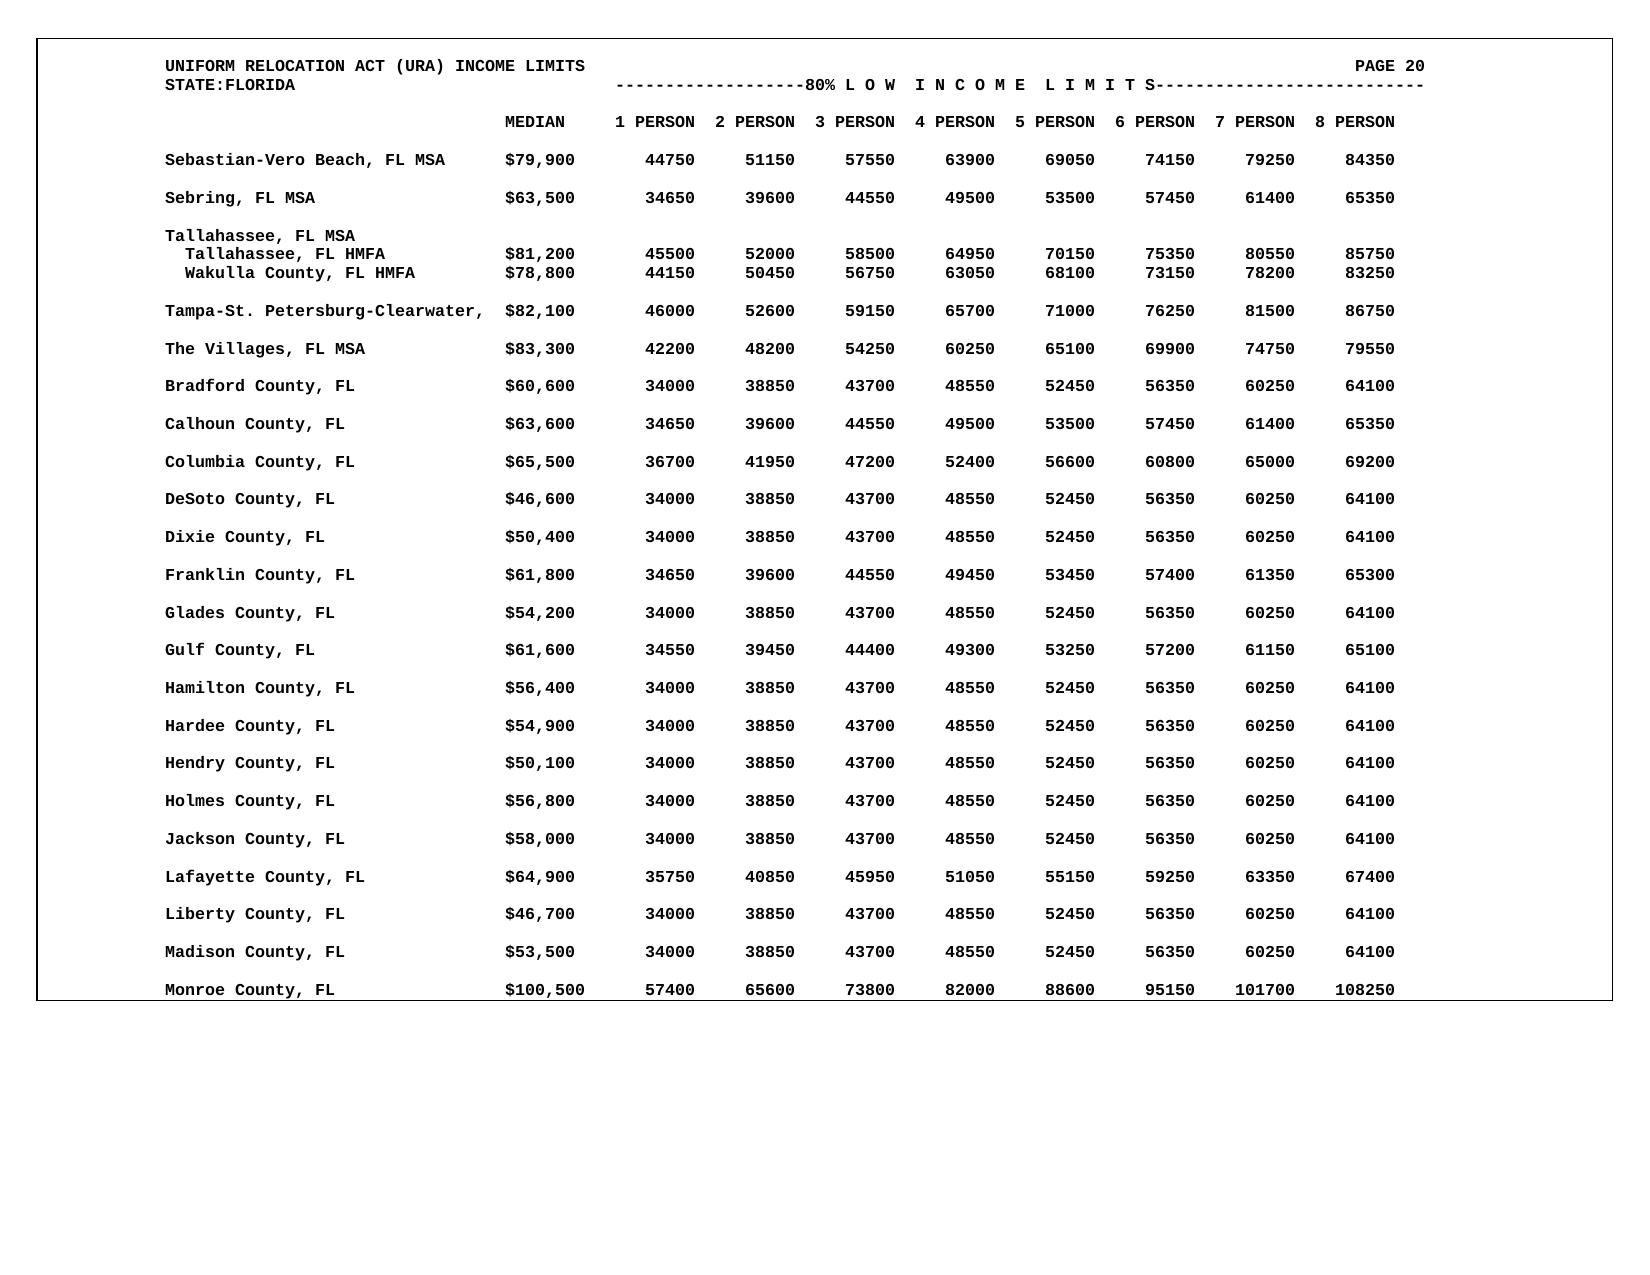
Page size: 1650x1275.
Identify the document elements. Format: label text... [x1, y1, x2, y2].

text UNIFORM RELOCATION ACT (URA) INCOME LIMITS PAGE 20 STATE:FLORIDA -------------------80% L O W I N C O M E L I M I T S--------------------------- MEDIAN 1 PERSON 2 PERSON 3 PERSON 4 PERSON 5 PERSON 6 PERSON 7 PERSON 8 PERSON Sebastian-Vero Beach, FL MSA $79,900 44750 51150 57550 63900 69050 74150 79250 84350 Sebring, FL MSA $63,500 34650 39600 44550 49500 53500 57450 61400 65350 Tallahassee, FL MSA Tallahassee, FL HMFA $81,200 45500 52000 58500 64950 70150 75350 80550 85750 Wakulla County, FL HMFA $78,800 44150 50450 56750 63050 68100 73150 78200 83250 Tampa-St. Petersburg-Clearwater, $82,100 46000 52600 59150 65700 71000 76250 81500 86750 The Villages, FL MSA $83,300 42200 48200 54250 60250 65100 69900 74750 79550 Bradford County, FL $60,600 34000 38850 43700 48550 52450 56350 60250 64100 Calhoun County, FL $63,600 34650 39600 44550 49500 53500 57450 61400 65350 Columbia County, FL $65,500 36700 41950 47200 52400 56600 60800 65000 69200 DeSoto County, FL $46,600 34000 38850 43700 48550 52450 56350 60250 64100 Dixie County, FL $50,400 34000 38850 43700 48550 52450 56350 60250 64100 Franklin County, FL $61,800 34650 39600 44550 49450 53450 57400 61350 65300 Glades County, FL $54,200 34000 38850 43700 48550 52450 56350 60250 64100 Gulf County, FL $61,600 34550 39450 44400 49300 53250 57200 61150 65100 Hamilton County, FL $56,400 34000 38850 43700 48550 52450 56350 60250 64100 Hardee County, FL $54,900 34000 38850 43700 48550 52450 56350 60250 64100 Hendry County, FL $50,100 34000 38850 43700 48550 52450 56350 60250 64100 Holmes County, FL $56,800 34000 38850 43700 48550 52450 56350 60250 64100 Jackson County, FL $58,000 34000 38850 43700 48550 52450 56350 60250 64100 Lafayette County, FL $64,900 35750 40850 45950 51050 55150 59250 63350 67400 Liberty County, FL $46,700 34000 38850 43700 48550 52450 56350 60250 64100 Madison County, FL $53,500 34000 38850 43700 48550 52450 56350 60250 64100 Monroe County, FL $100,500 57400 65600 73800 82000 88600 95150 101700 108250 [38, 39, 1612, 1000]
